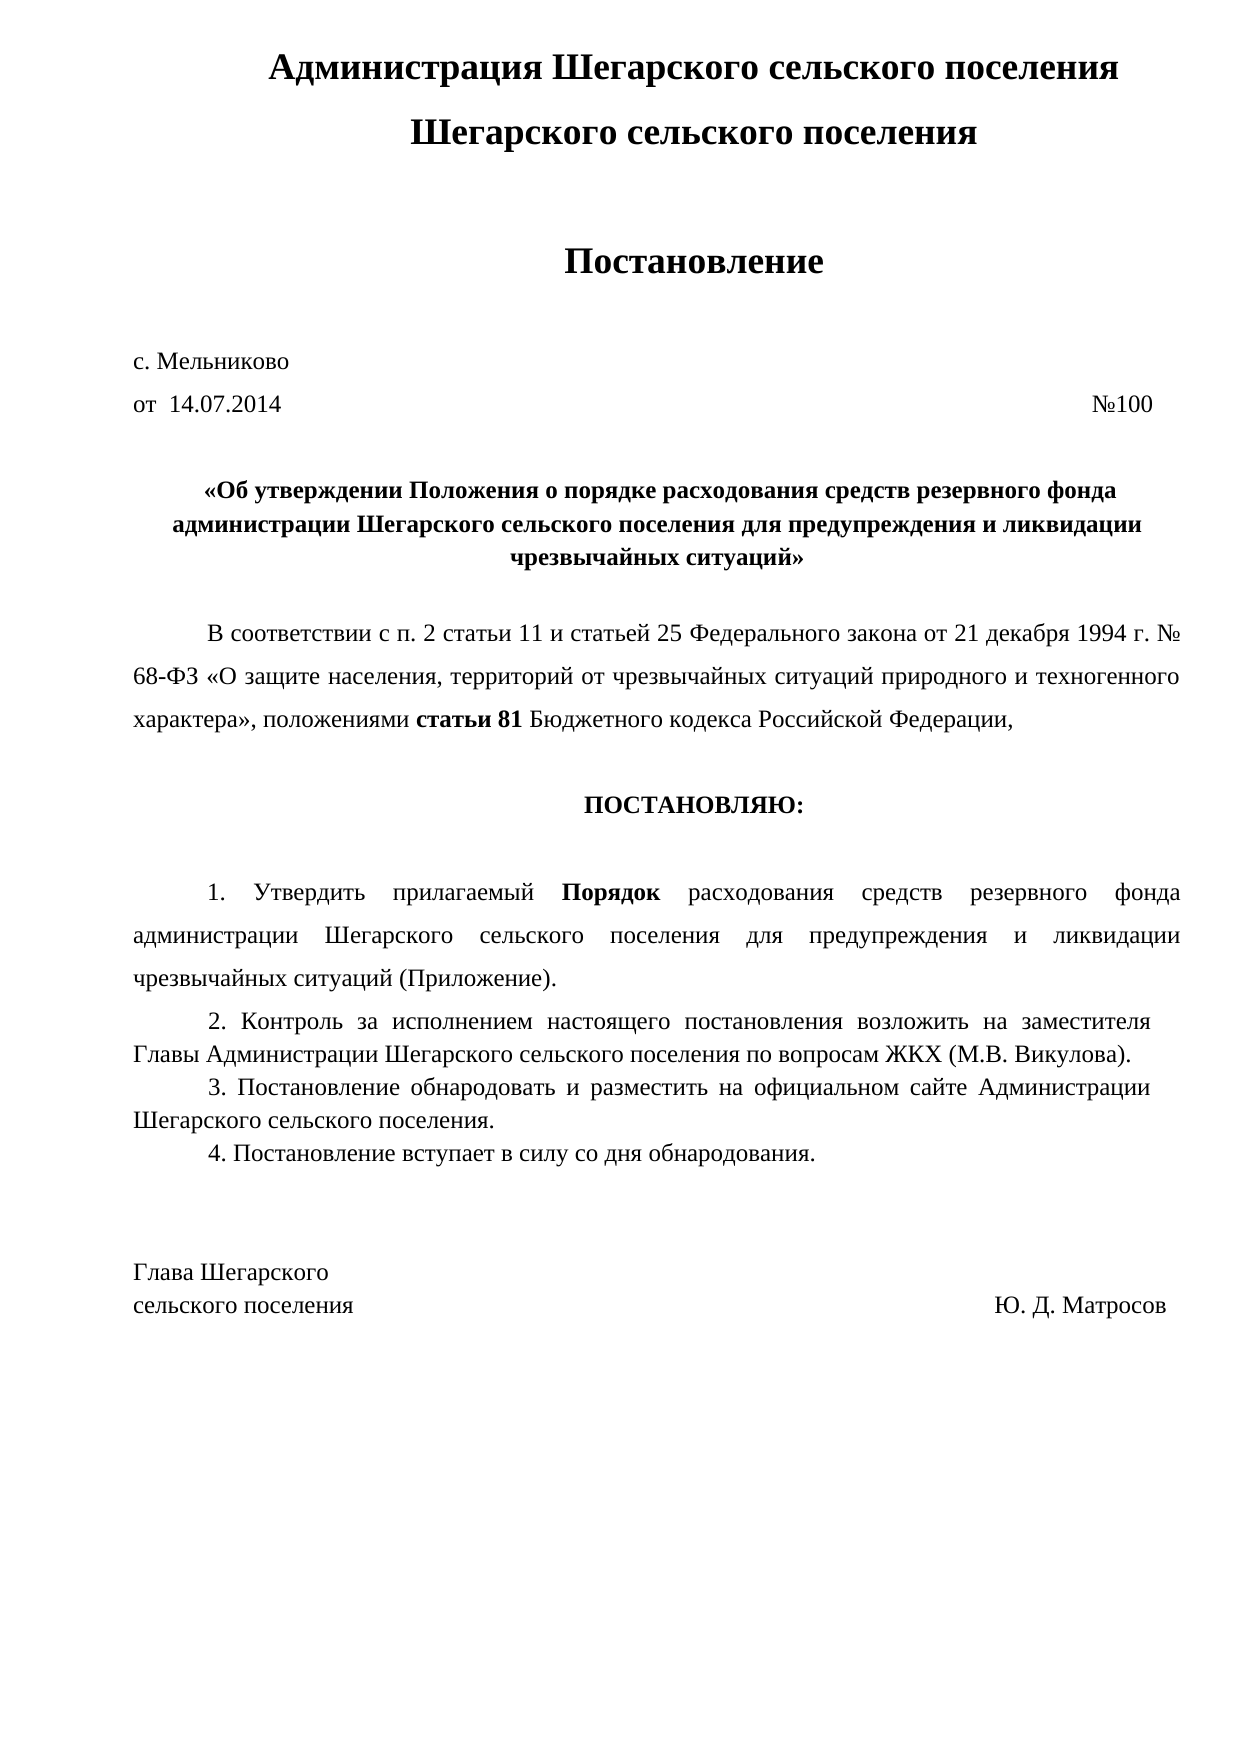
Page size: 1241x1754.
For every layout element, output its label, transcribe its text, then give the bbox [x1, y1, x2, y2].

text Администрация Шегарского сельского поселения [133, 44, 1181, 87]
text 4. Постановление вступает в силу со дня обнародования. [133, 1138, 1152, 1167]
text сельского поселения Ю. Д. Матросов [133, 1290, 1181, 1319]
text Шегарского сельского поселения [133, 109, 1181, 152]
text 2. Контроль за исполнением настоящего постановления возложить на заместителя Главы Администрации Шегарского сельского поселения по вопросам ЖКХ (М.В. Викулова). [133, 1006, 1152, 1068]
text ПОСТАНОВЛЯЮ: [133, 790, 1181, 819]
text от 14.07.2014 №100 [133, 389, 1181, 418]
text 3. Постановление обнародовать и разместить на официальном сайте Администрации Шегарского сельского поселения. [133, 1072, 1152, 1134]
text «Об утверждении Положения о порядке расходования средств резервного фонда администрации Шегарского сельского поселения для предупреждения и ликвидации чрезвычайных ситуаций» [133, 476, 1181, 570]
text Постановление [133, 238, 1181, 282]
text 1. Утвердить прилагаемый Порядок расходования средств резервного фонда администрации Шегарского сельского поселения для предупреждения и ликвидации чрезвычайных ситуаций (Приложение). [133, 877, 1181, 992]
text В соответствии с п. 2 статьи 11 и статьей 25 Федерального закона от 21 декабря . № 68-ФЗ «О защите населения, территорий от чрезвычайных ситуаций природного и техногенного характера», положениями статьи 81 Бюджетного кодекса Российской Федерации, [133, 618, 1181, 733]
text Глава Шегарского [133, 1257, 1181, 1286]
text с. Мельниково [133, 346, 1181, 375]
